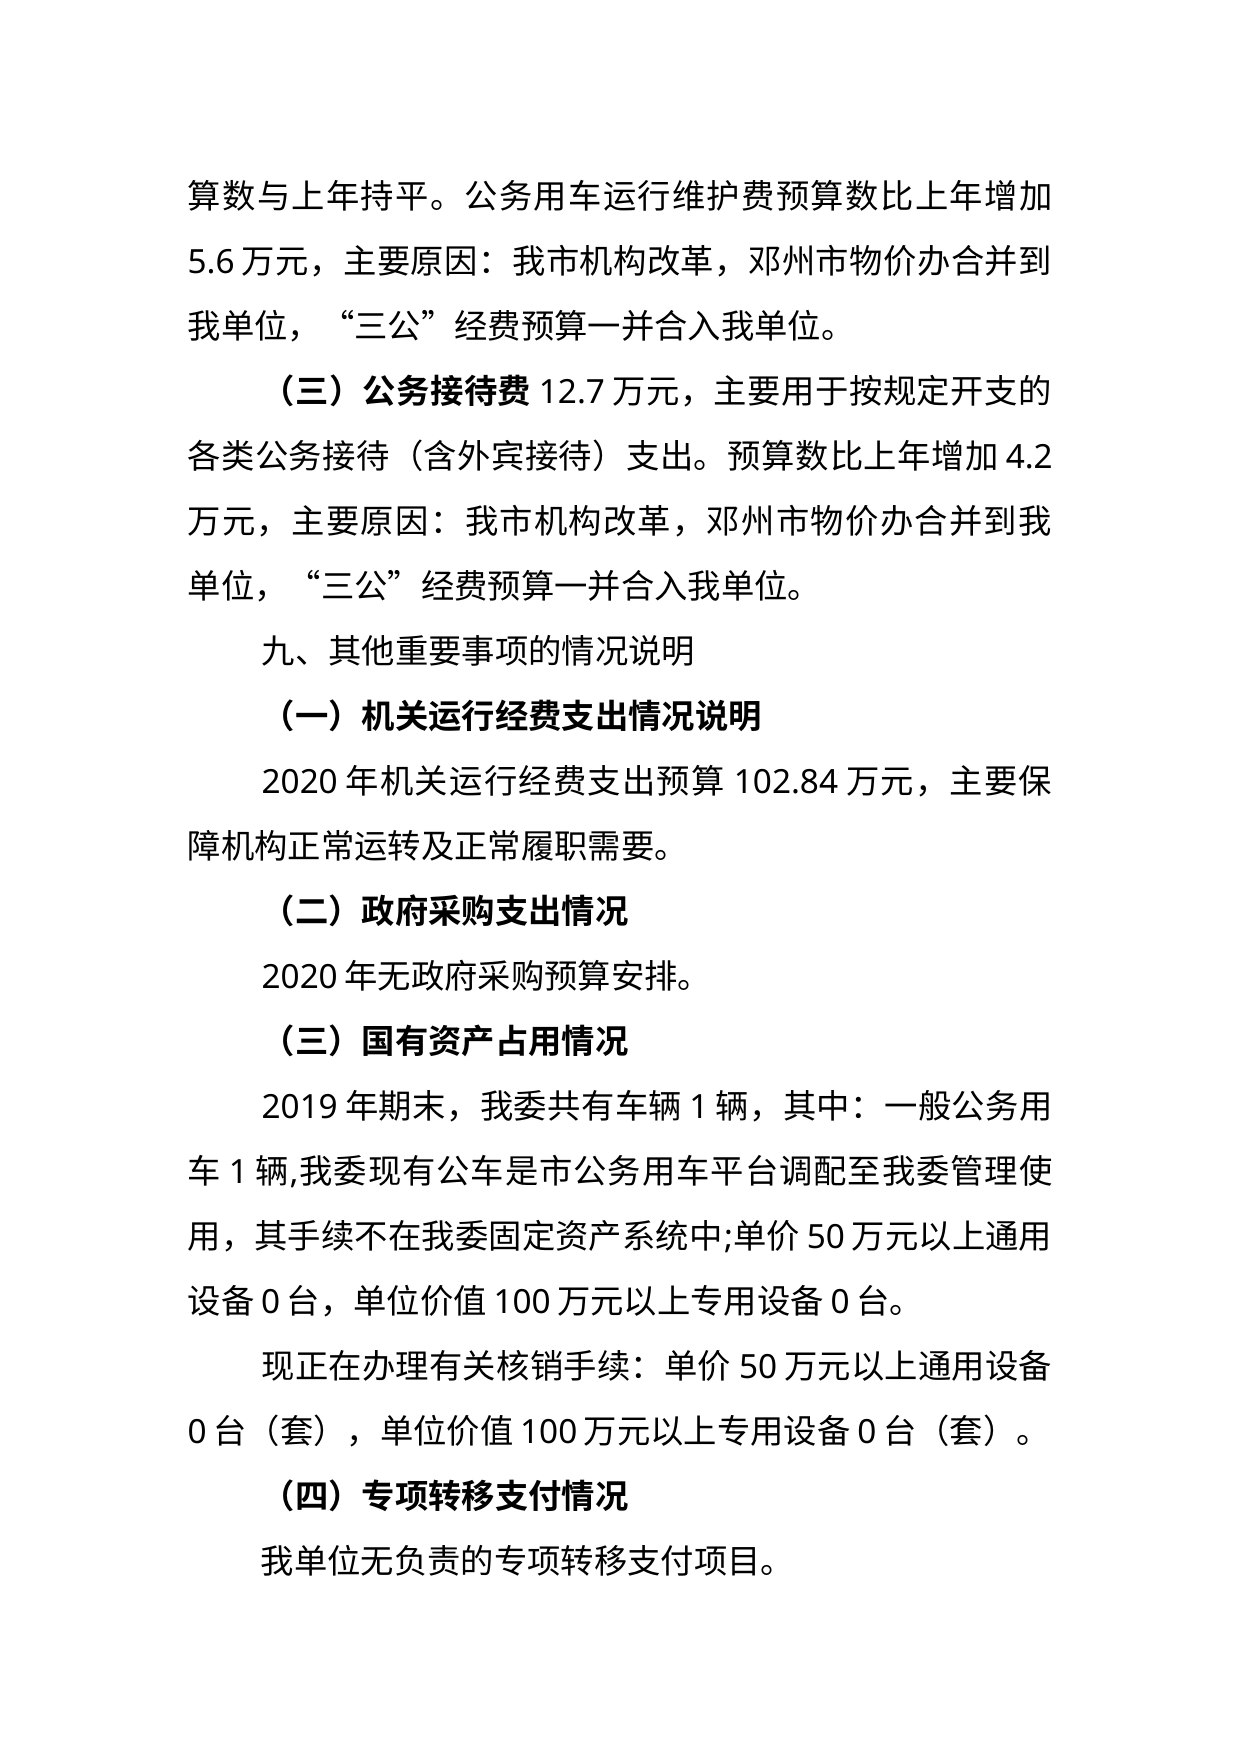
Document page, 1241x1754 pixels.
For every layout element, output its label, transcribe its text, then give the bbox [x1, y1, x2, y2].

text （三）公务接待费12.7万元，主要用于按规定开支的各类公务接待（含外宾接待）支出。预算数比上年增加4.2万元，主要原因：我市机构改革，邓州市物价办合并到我单位，“三公”经费预算一并合入我单位。 [187, 357, 1053, 617]
text （三）国有资产占用情况 [187, 1007, 1053, 1072]
text 现正在办理有关核销手续：单价50万元以上通用设备 0台（套），单位价值100万元以上专用设备0台（套）。 [187, 1332, 1053, 1462]
text 九、其他重要事项的情况说明 [187, 617, 1053, 682]
text （二）政府采购支出情况 [187, 877, 1053, 942]
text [187, 162, 1053, 357]
text （四）专项转移支付情况 [187, 1462, 1053, 1527]
text 2019年期末，我委共有车辆1辆，其中：一般公务用车1辆,我委现有公车是市公务用车平台调配至我委管理使用，其手续不在我委固定资产系统中;单价50万元以上通用设备0台，单位价值100万元以上专用设备0台。 [187, 1072, 1053, 1332]
text 我单位无负责的专项转移支付项目。 [187, 1527, 1053, 1592]
text 2020年无政府采购预算安排。 [187, 942, 1053, 1007]
text （一）机关运行经费支出情况说明 [187, 682, 1053, 747]
text 2020年机关运行经费支出预算102.84万元，主要保障机构正常运转及正常履职需要。 [187, 747, 1053, 877]
